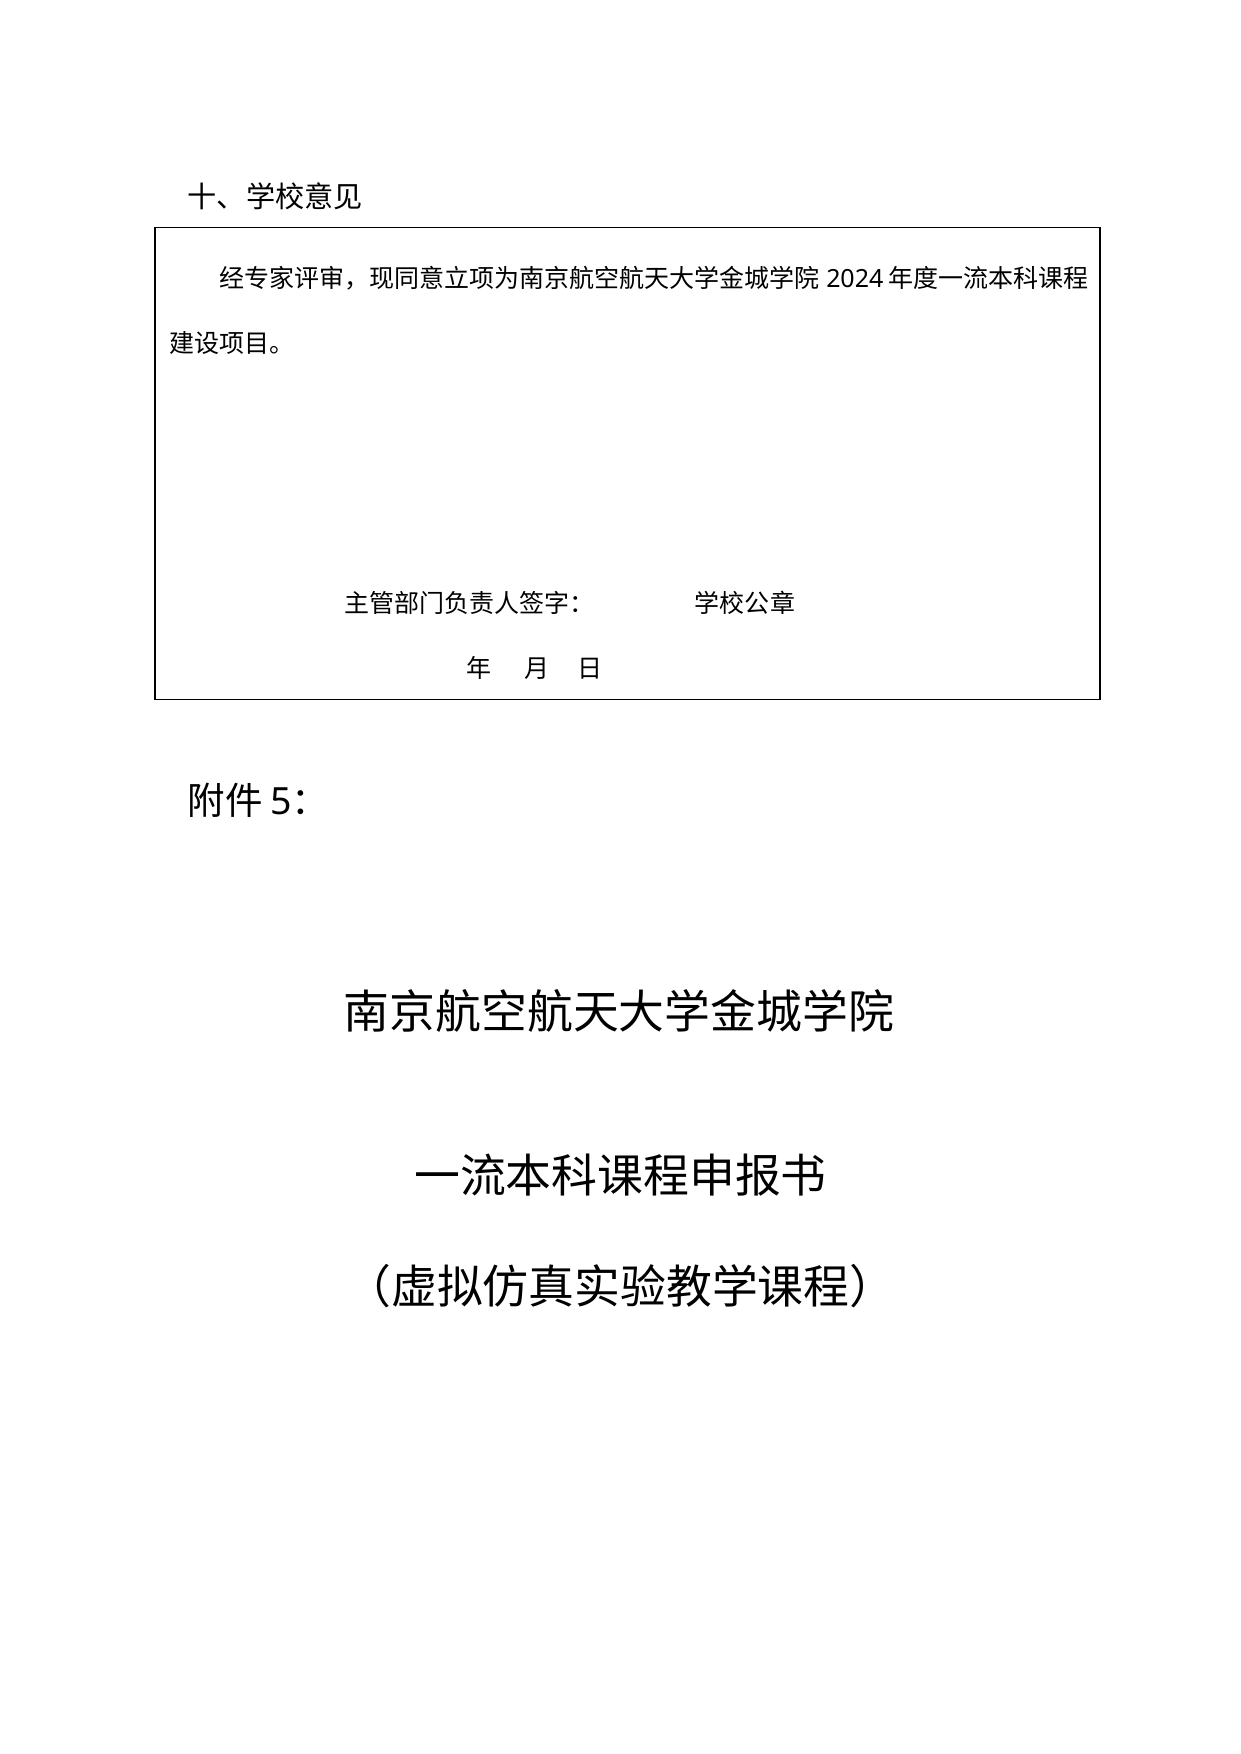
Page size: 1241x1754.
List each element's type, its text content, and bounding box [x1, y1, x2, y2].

list 十、学校意见 [187, 162, 1053, 227]
text 附件5： [187, 765, 1050, 830]
text 南京航空航天大学金城学院 [187, 960, 1050, 1057]
text 一流本科课程申报书 [187, 1124, 1053, 1221]
text （虚拟仿真实验教学课程） [187, 1234, 1053, 1332]
table_header 经专家评审，现同意立项为南京航空航天大学金城学院2024年度一流本科课程建设项目。 主管部门负责人签字： 学校公章 年 月 日 [156, 228, 1099, 699]
